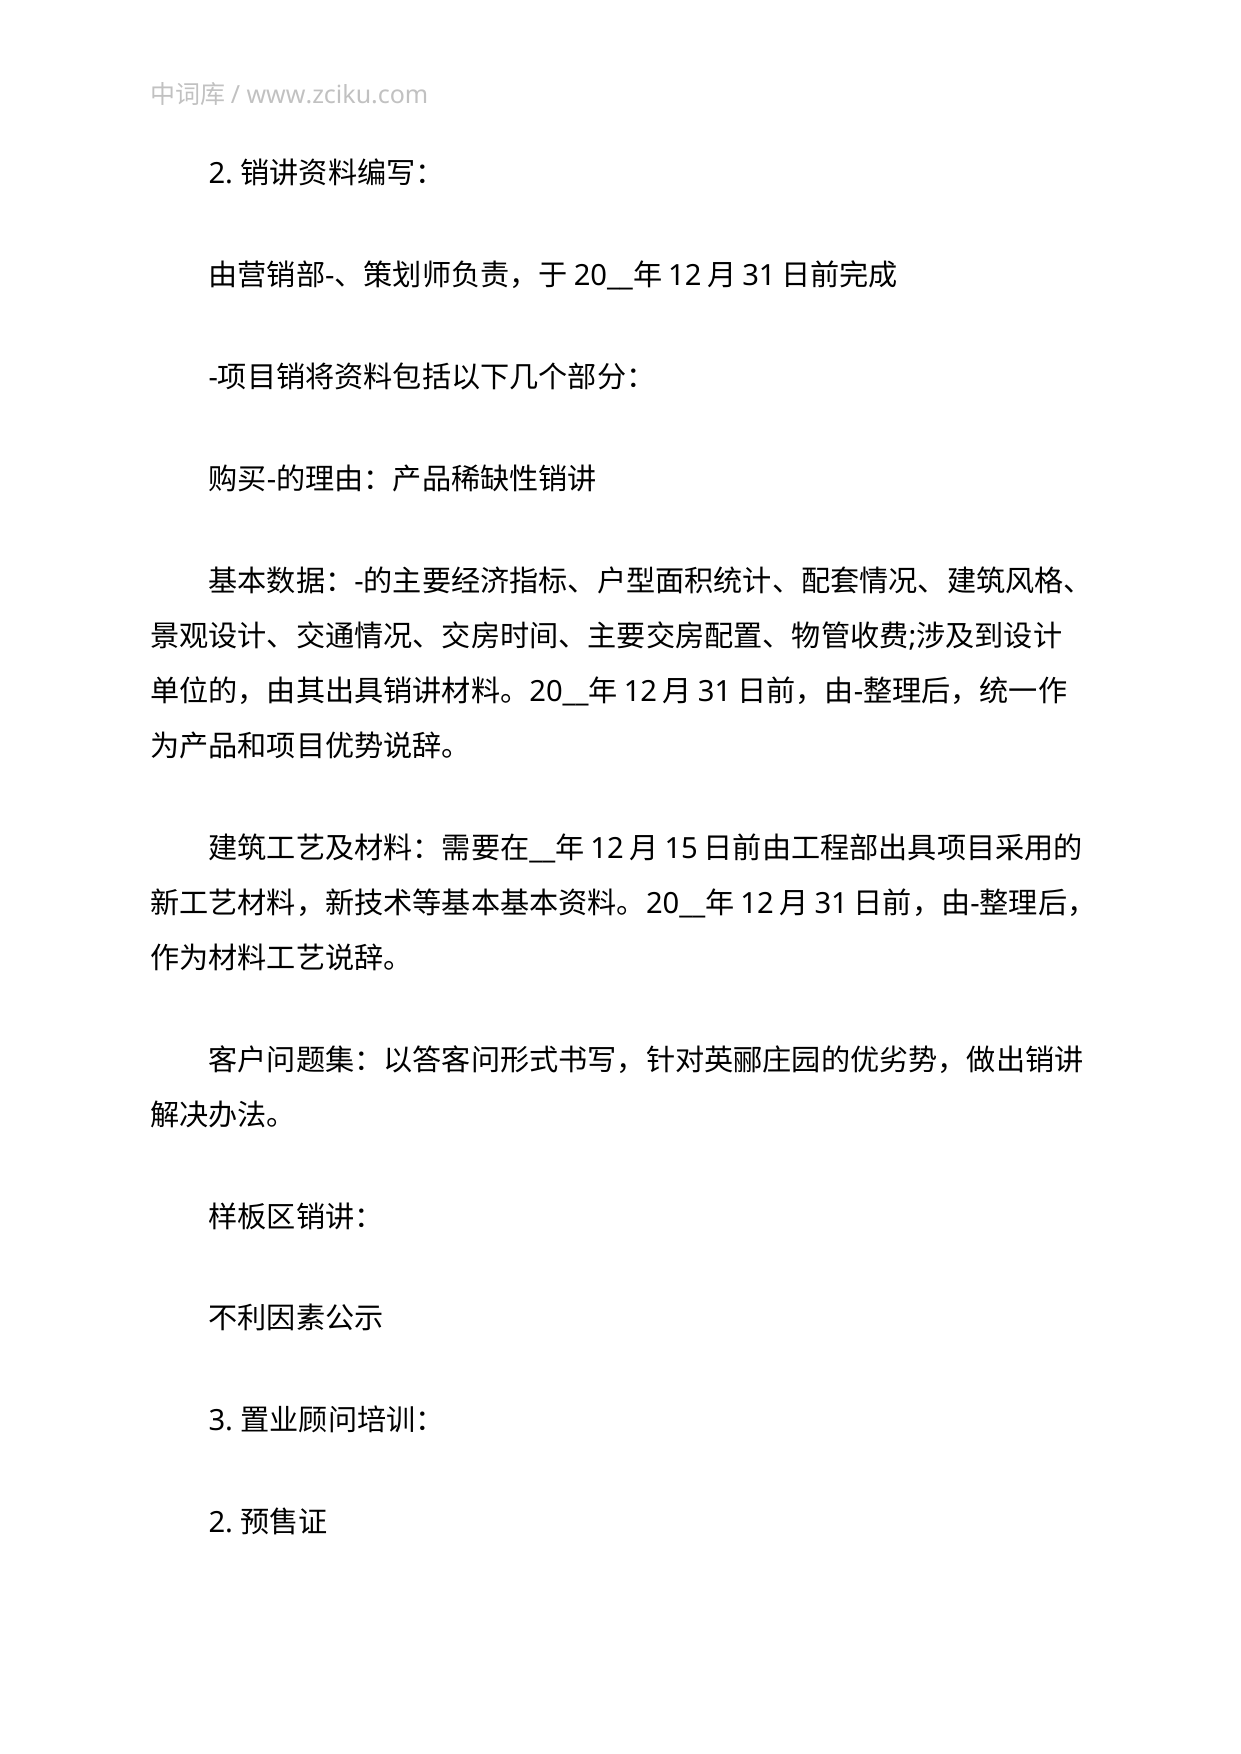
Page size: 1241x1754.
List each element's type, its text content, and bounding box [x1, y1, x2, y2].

text 基本数据：-的主要经济指标、户型面积统计、配套情况、建筑风格、景观设计、交通情况、交房时间、主要交房配置、物管收费;涉及到设计单位的，由其出具销讲材料。20__年12月31日前，由-整理后，统一作为产品和项目优势说辞。 [150, 558, 1090, 765]
text 2. 预售证 [150, 1499, 1090, 1541]
text 建筑工艺及材料：需要在__年12月15日前由工程部出具项目采用的新工艺材料，新技术等基本基本资料。20__年12月31日前，由-整理后，作为材料工艺说辞。 [150, 825, 1090, 977]
text 客户问题集：以答客问形式书写，针对英郦庄园的优劣势，做出销讲解决办法。 [150, 1036, 1090, 1134]
text 3. 置业顾问培训： [150, 1397, 1090, 1439]
text 由营销部-、策划师负责，于20__年12月31日前完成 [150, 252, 1090, 294]
text -项目销将资料包括以下几个部分： [150, 354, 1090, 396]
text 2. 销讲资料编写： [150, 150, 1090, 192]
text 购买-的理由：产品稀缺性销讲 [150, 456, 1090, 498]
text 样板区销讲： [150, 1193, 1090, 1235]
text 不利因素公示 [150, 1295, 1090, 1337]
